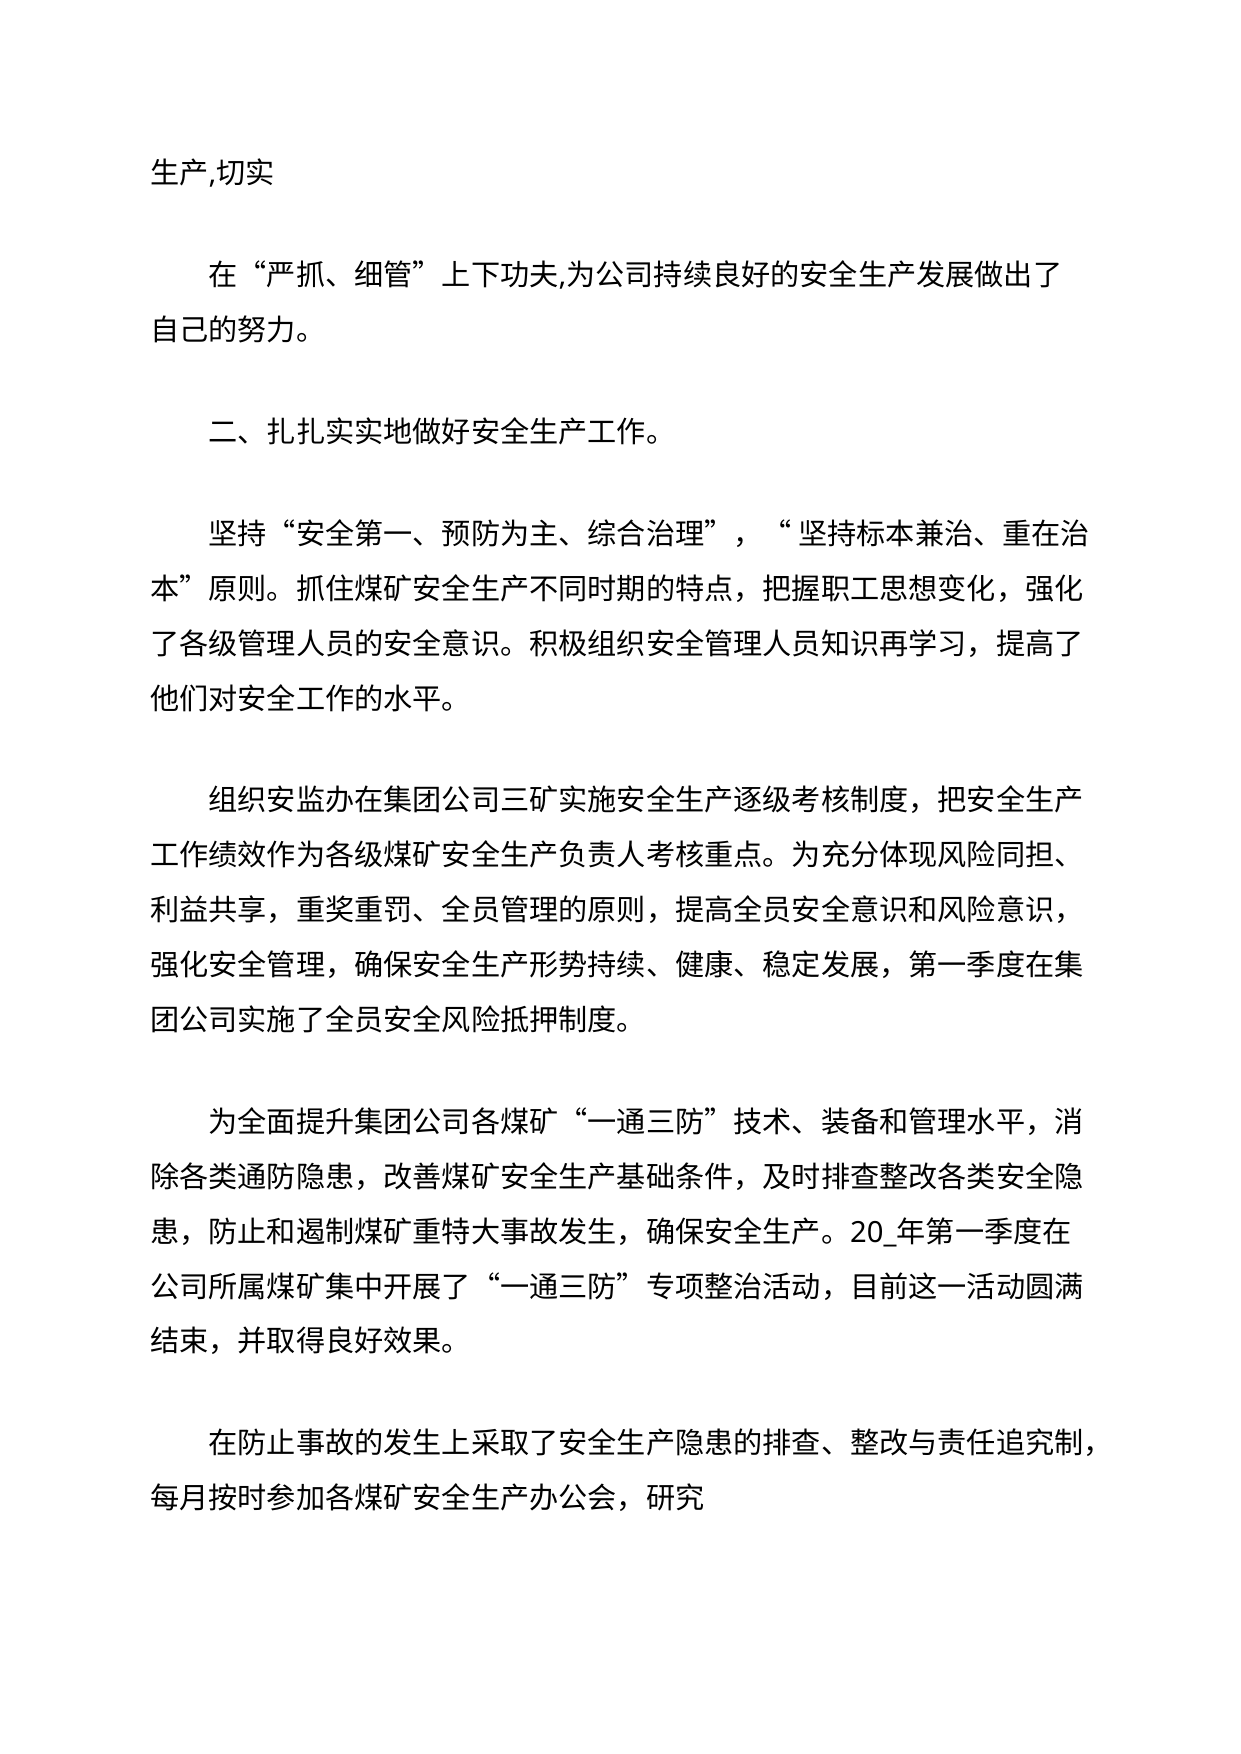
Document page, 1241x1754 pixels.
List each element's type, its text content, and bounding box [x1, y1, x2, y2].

text 二、扎扎实实地做好安全生产工作。 [150, 409, 1090, 451]
text 坚持“安全第一、预防为主、综合治理”，“ 坚持标本兼治、重在治本”原则。抓住煤矿安全生产不同时期的特点，把握职工思想变化，强化了各级管理人员的安全意识。积极组织安全管理人员知识再学习，提高了他们对安全工作的水平。 [150, 511, 1090, 717]
text 为全面提升集团公司各煤矿“一通三防”技术、装备和管理水平，消除各类通防隐患，改善煤矿安全生产基础条件，及时排查整改各类安全隐患，防止和遏制煤矿重特大事故发生，确保安全生产。20_年第一季度在公司所属煤矿集中开展了“一通三防”专项整治活动，目前这一活动圆满结束，并取得良好效果。 [150, 1098, 1090, 1360]
text 在防止事故的发生上采取了安全生产隐患的排查、整改与责任追究制，每月按时参加各煤矿安全生产办公会，研究 [150, 1420, 1090, 1517]
text 在“严抓、细管”上下功夫,为公司持续良好的安全生产发展做出了自己的努力。 [150, 252, 1090, 349]
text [150, 150, 1090, 192]
text 组织安监办在集团公司三矿实施安全生产逐级考核制度，把安全生产工作绩效作为各级煤矿安全生产负责人考核重点。为充分体现风险同担、利益共享，重奖重罚、全员管理的原则，提高全员安全意识和风险意识，强化安全管理，确保安全生产形势持续、健康、稳定发展，第一季度在集团公司实施了全员安全风险抵押制度。 [150, 777, 1090, 1039]
